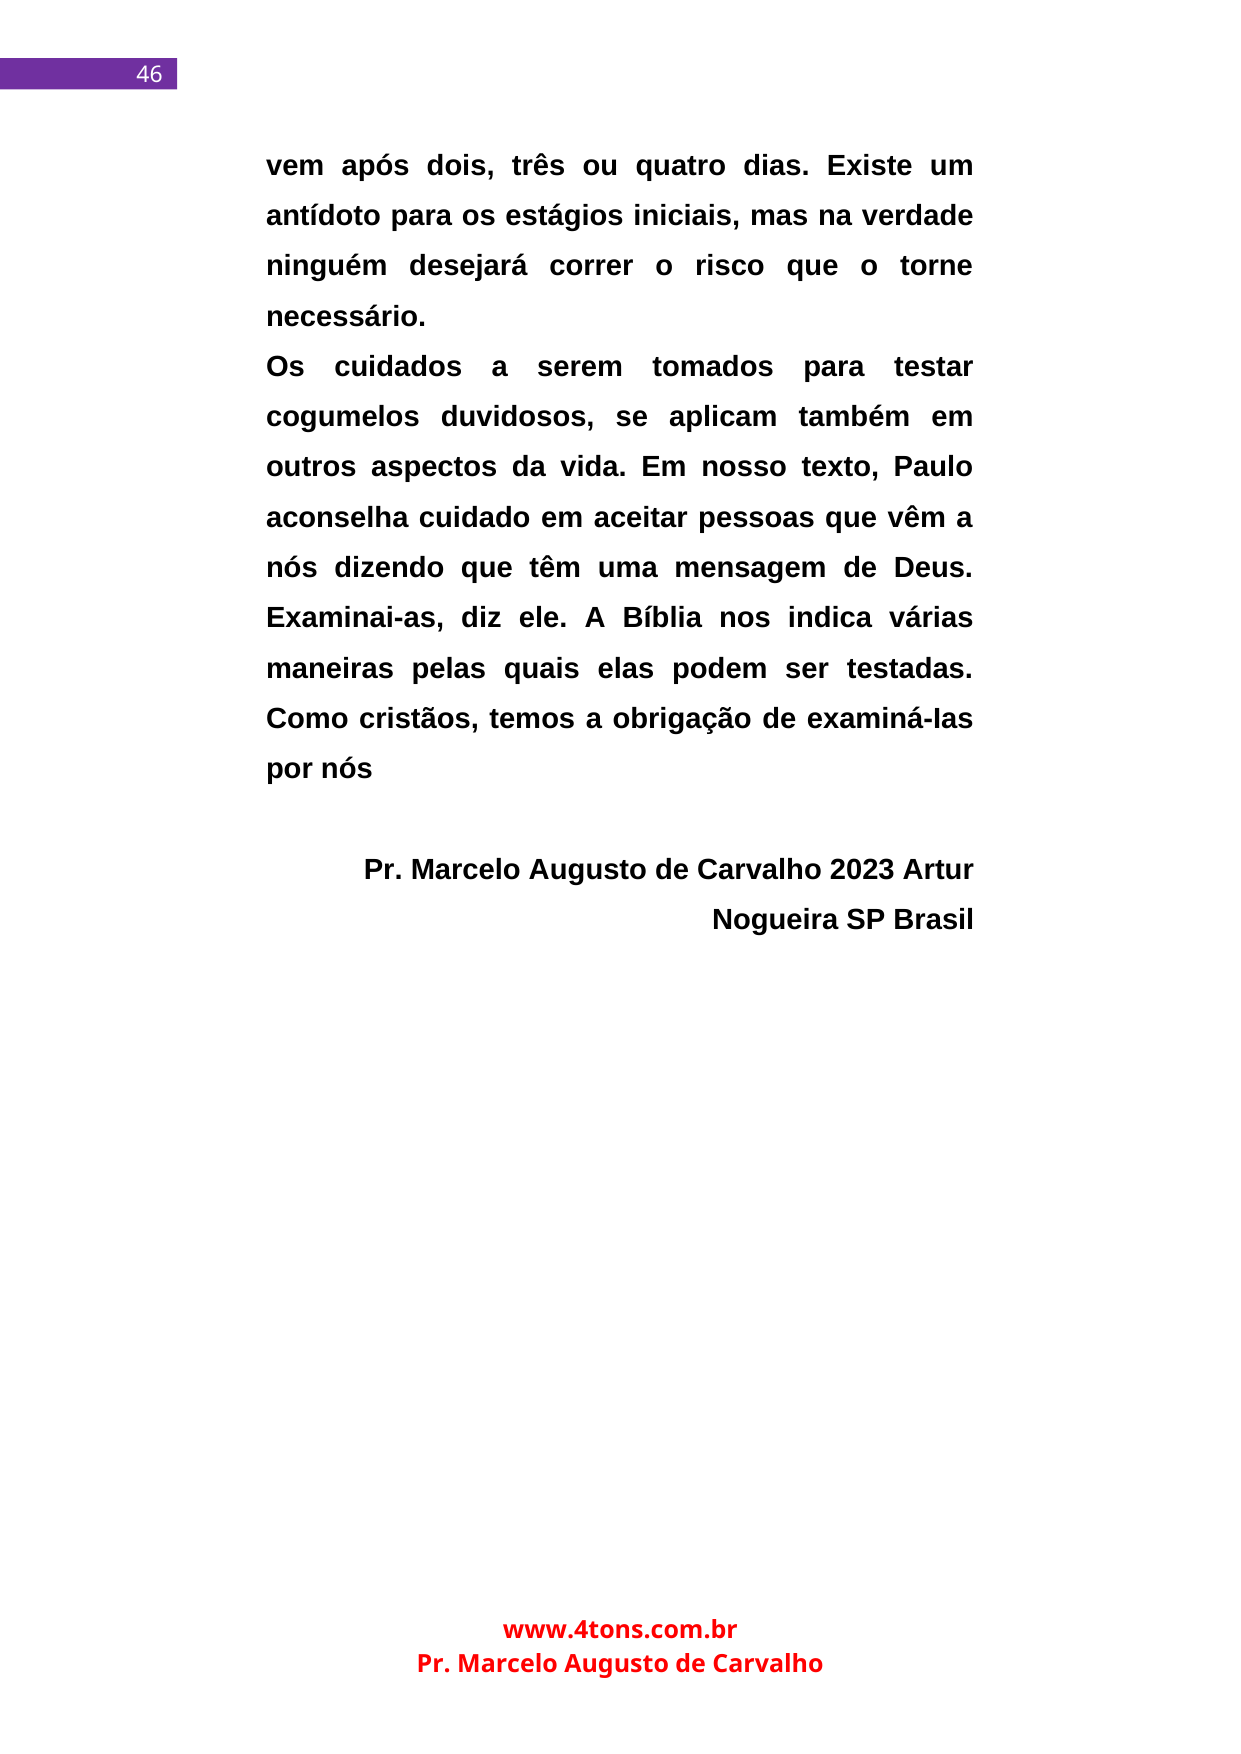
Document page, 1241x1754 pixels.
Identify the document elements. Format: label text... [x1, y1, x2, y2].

text Pr. Marcelo Augusto de Carvalho 2023 Artur Nogueira SP Brasil [266, 852, 974, 936]
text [266, 148, 974, 332]
text Os cuidados a serem tomados para testar cogumelos duvidosos, se aplicam também em outros aspectos da vida. Em nosso texto, Paulo aconselha cuidado em aceitar pessoas que vêm a nós dizendo que têm uma mensagem de Deus. Examinai-as, diz ele. A Bíblia nos indica várias maneiras pelas quais elas podem ser testadas. Como cristãos, temos a obrigação de examiná-Ias por nós [266, 349, 974, 785]
